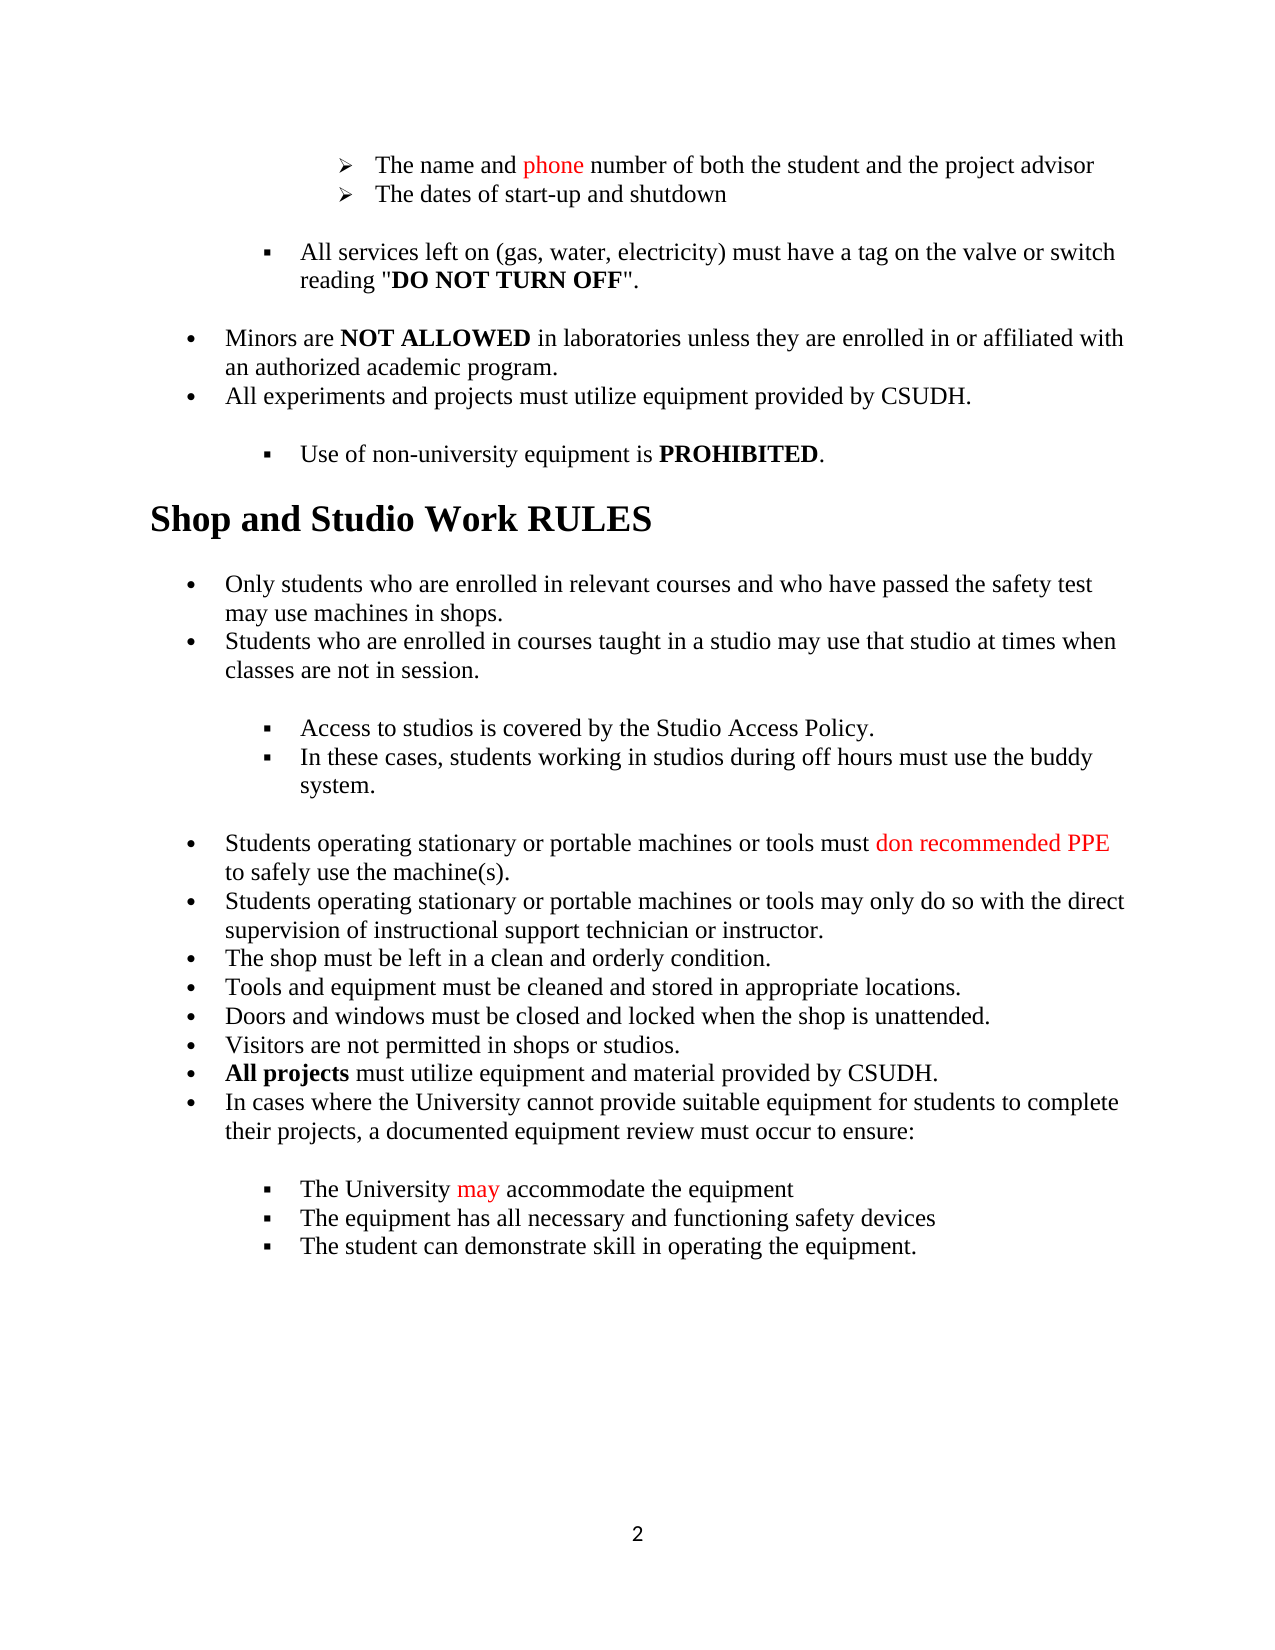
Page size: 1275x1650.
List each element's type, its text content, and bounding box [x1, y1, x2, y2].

list All experiments and projects must utilize equipment provided by CSUDH. [187, 381, 1125, 409]
list Students operating stationary or portable machines or tools must don recommended PPE to safely use the machine(s). [187, 828, 1125, 886]
list Use of non-university equipment is PROHIBITED. [262, 439, 1125, 467]
list The shop must be left in a clean and orderly condition. [187, 943, 1125, 972]
list The equipment has all necessary and functioning safety devices [262, 1203, 1125, 1231]
list In cases where the University cannot provide suitable equipment for students to complete their projects, a documented equipment review must occur to ensure: [187, 1087, 1125, 1145]
list Minors are NOT ALLOWED in laboratories unless they are enrolled in or affiliated with an authorized academic program. [187, 323, 1125, 381]
list Tools and equipment must be cleaned and stored in appropriate locations. [187, 972, 1125, 1001]
list Access to studios is covered by the Studio Access Policy. [262, 713, 1125, 742]
list Students who are enrolled in courses taught in a studio may use that studio at times when classes are not in session. [187, 626, 1125, 684]
text Shop and Studio Work RULES [150, 497, 1125, 540]
list The dates of start-up and shutdown [337, 179, 1125, 207]
list Visitors are not permitted in shops or studios. [187, 1030, 1125, 1058]
list Only students who are enrolled in relevant courses and who have passed the safety test may use machines in shops. [187, 569, 1125, 626]
list Doors and windows must be closed and locked when the shop is unattended. [187, 1001, 1125, 1030]
list The student can demonstrate skill in operating the equipment. [262, 1231, 1125, 1260]
list The name and phone number of both the student and the project advisor [337, 150, 1125, 179]
list All services left on (gas, water, electricity) must have a tag on the valve or switch reading "DO NOT TURN OFF". [262, 237, 1125, 294]
list The University may accommodate the equipment [262, 1174, 1125, 1203]
list In these cases, students working in studios during off hours must use the buddy system. [262, 742, 1125, 799]
list All projects must utilize equipment and material provided by CSUDH. [187, 1058, 1125, 1087]
list Students operating stationary or portable machines or tools may only do so with the direct supervision of instructional support technician or instructor. [187, 886, 1125, 943]
